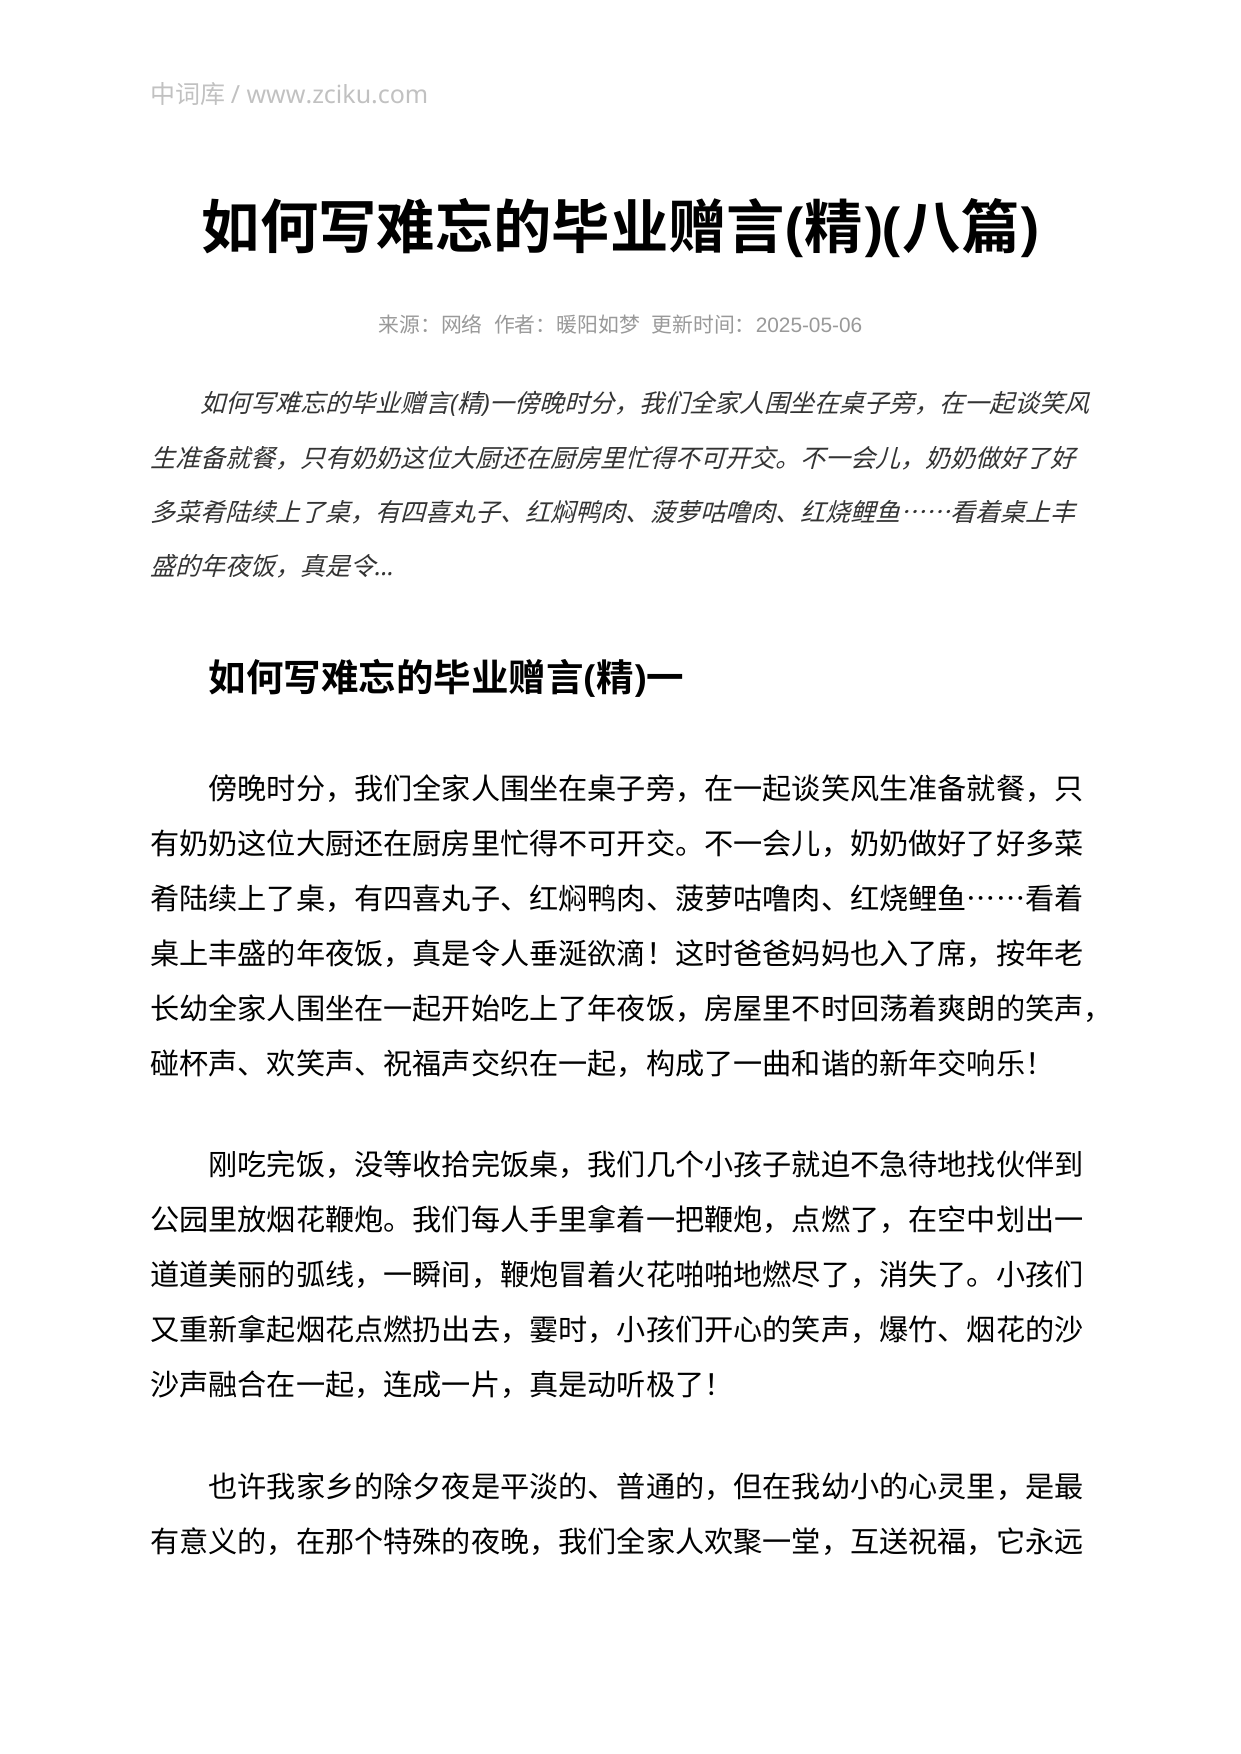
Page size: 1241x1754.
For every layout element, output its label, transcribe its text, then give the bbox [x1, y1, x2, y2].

text 如何写难忘的毕业赠言(精)一 [150, 648, 1090, 703]
text 如何写难忘的毕业赠言(精)一傍晚时分，我们全家人围坐在桌子旁，在一起谈笑风生准备就餐，只有奶奶这位大厨还在厨房里忙得不可开交。不一会儿，奶奶做好了好多菜肴陆续上了桌，有四喜丸子、红焖鸭肉、菠萝咕噜肉、红烧鲤鱼……看着桌上丰盛的年夜饭，真是令... [150, 384, 1090, 583]
text 刚吃完饭，没等收拾完饭桌，我们几个小孩子就迫不急待地找伙伴到公园里放烟花鞭炮。我们每人手里拿着一把鞭炮，点燃了，在空中划出一道道美丽的弧线，一瞬间，鞭炮冒着火花啪啪地燃尽了，消失了。小孩们又重新拿起烟花点燃扔出去，霎时，小孩们开心的笑声，爆竹、烟花的沙沙声融合在一起，连成一片，真是动听极了！ [150, 1142, 1090, 1404]
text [150, 1463, 1090, 1561]
text 傍晚时分，我们全家人围坐在桌子旁，在一起谈笑风生准备就餐，只有奶奶这位大厨还在厨房里忙得不可开交。不一会儿，奶奶做好了好多菜肴陆续上了桌，有四喜丸子、红焖鸭肉、菠萝咕噜肉、红烧鲤鱼……看着桌上丰盛的年夜饭，真是令人垂涎欲滴！这时爸爸妈妈也入了席，按年老长幼全家人围坐在一起开始吃上了年夜饭，房屋里不时回荡着爽朗的笑声，碰杯声、欢笑声、祝福声交织在一起，构成了一曲和谐的新年交响乐！ [150, 766, 1090, 1082]
subtitle 如何写难忘的毕业赠言(精)(八篇) [150, 181, 1090, 266]
text 来源：网络 作者：暖阳如梦 更新时间：2025-05-06 [150, 313, 1090, 337]
